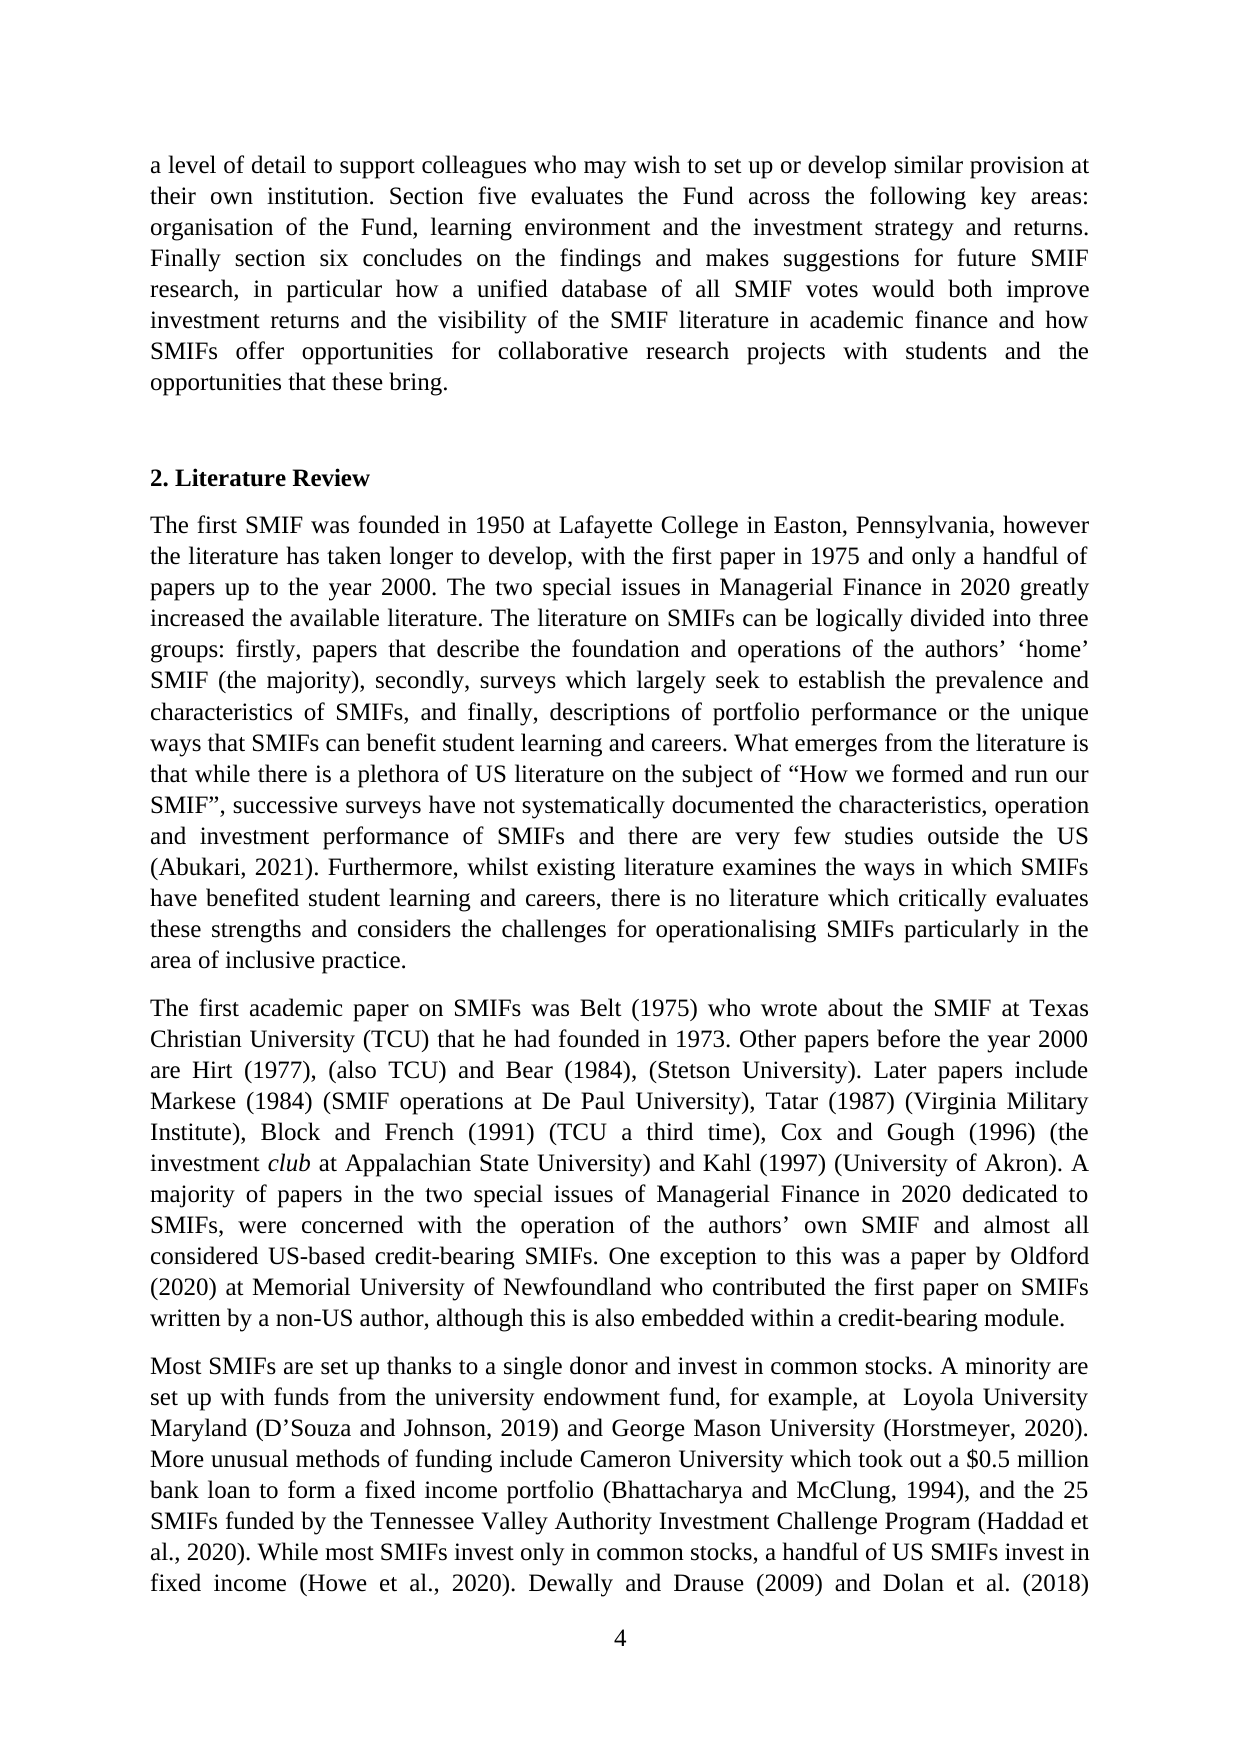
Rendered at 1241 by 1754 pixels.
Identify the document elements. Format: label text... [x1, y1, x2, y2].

text The first academic paper on SMIFs was Belt (1975) who wrote about the SMIF at Texas Christian University (TCU) that he had founded in 1973. Other papers before the year 2000 are Hirt (1977), (also TCU) and Bear (1984), (Stetson University). Later papers include Markese (1984) (SMIF operations at De Paul University), Tatar (1987) (Virginia Military Institute), Block and French (1991) (TCU a third time), Cox and Gough (1996) (the investment club at Appalachian State University) and Kahl (1997) (University of Akron). A majority of papers in the two special issues of Managerial Finance in 2020 dedicated to SMIFs, were concerned with the operation of the authors’ own SMIF and almost all considered US-based credit-bearing SMIFs. One exception to this was a paper by Oldford (2020) at Memorial University of Newfoundland who contributed the first paper on SMIFs written by a non-US author, although this is also embedded within a credit-bearing module. [150, 993, 1090, 1332]
text 2. Literature Review [150, 463, 1090, 491]
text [150, 1351, 1090, 1597]
text The first SMIF was founded in 1950 at Lafayette College in Easton, Pennsylvania, however the literature has taken longer to develop, with the first paper in 1975 and only a handful of papers up to the year 2000. The two special issues in Managerial Finance in 2020 greatly increased the available literature. The literature on SMIFs can be logically divided into three groups: firstly, papers that describe the foundation and operations of the authors’ ‘home’ SMIF (the majority), secondly, surveys which largely seek to establish the prevalence and characteristics of SMIFs, and finally, descriptions of portfolio performance or the unique ways that SMIFs can benefit student learning and careers. What emerges from the literature is that while there is a plethora of US literature on the subject of “How we formed and run our SMIF”, successive surveys have not systematically documented the characteristics, operation and investment performance of SMIFs and there are very few studies outside the US (Abukari, 2021). Furthermore, whilst existing literature examines the ways in which SMIFs have benefited student learning and careers, there is no literature which critically evaluates these strengths and considers the challenges for operationalising SMIFs particularly in the area of inclusive practice. [150, 510, 1090, 974]
